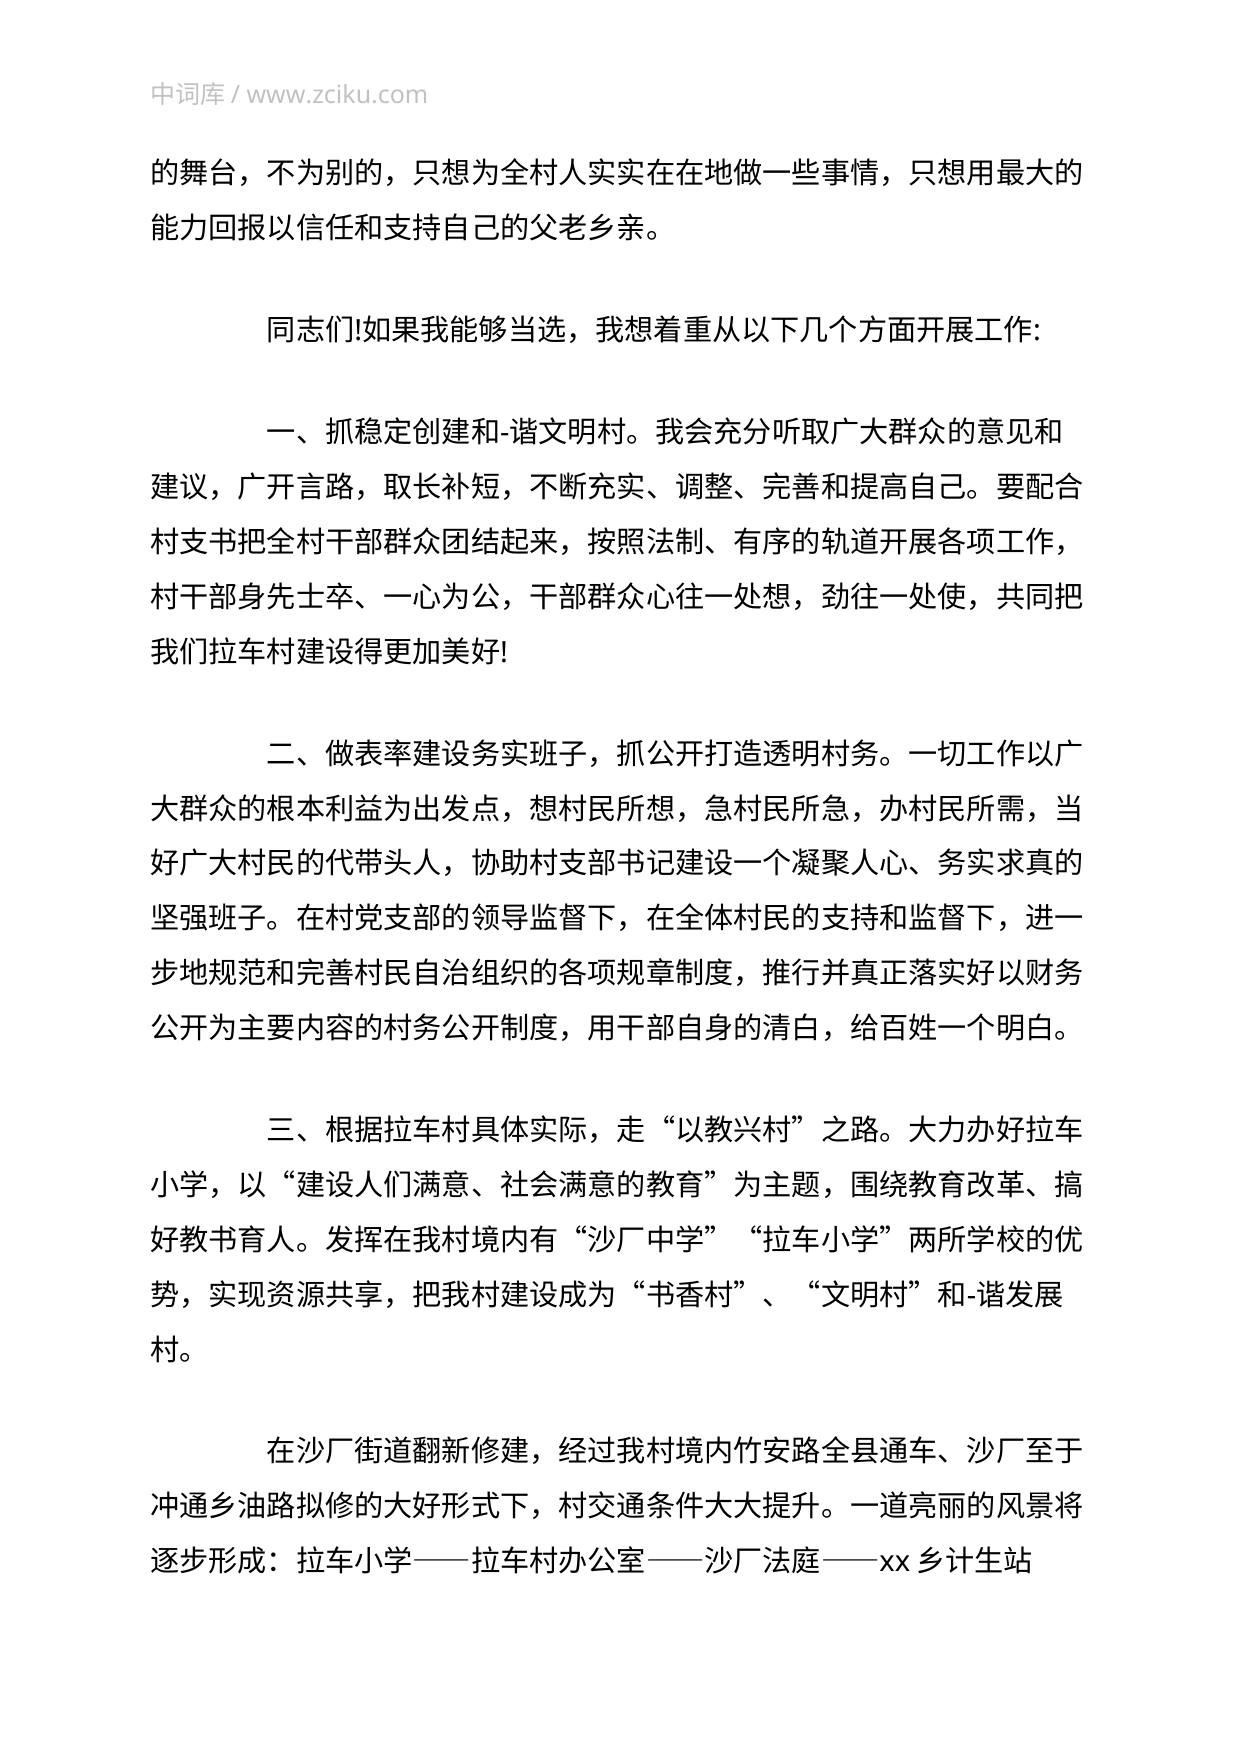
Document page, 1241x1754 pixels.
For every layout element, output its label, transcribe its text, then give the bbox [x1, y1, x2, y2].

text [150, 150, 1090, 247]
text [150, 1428, 1090, 1580]
text 二、做表率建设务实班子，抓公开打造透明村务。一切工作以广大群众的根本利益为出发点，想村民所想，急村民所急，办村民所需，当好广大村民的代带头人，协助村支部书记建设一个凝聚人心、务实求真的坚强班子。在村党支部的领导监督下，在全体村民的支持和监督下，进一步地规范和完善村民自治组织的各项规章制度，推行并真正落实好以财务公开为主要内容的村务公开制度，用干部自身的清白，给百姓一个明白。 [150, 730, 1090, 1047]
text 一、抓稳定创建和-谐文明村。我会充分听取广大群众的意见和建议，广开言路，取长补短，不断充实、调整、完善和提高自己。要配合村支书把全村干部群众团结起来，按照法制、有序的轨道开展各项工作，村干部身先士卒、一心为公，干部群众心往一处想，劲往一处使，共同把我们拉车村建设得更加美好! [150, 409, 1090, 671]
text 三、根据拉车村具体实际，走“以教兴村”之路。大力办好拉车小学，以“建设人们满意、社会满意的教育”为主题，围绕教育改革、搞好教书育人。发挥在我村境内有“沙厂中学”“拉车小学”两所学校的优势，实现资源共享，把我村建设成为“书香村”、“文明村”和-谐发展村。 [150, 1107, 1090, 1368]
text 同志们!如果我能够当选，我想着重从以下几个方面开展工作: [150, 307, 1090, 349]
